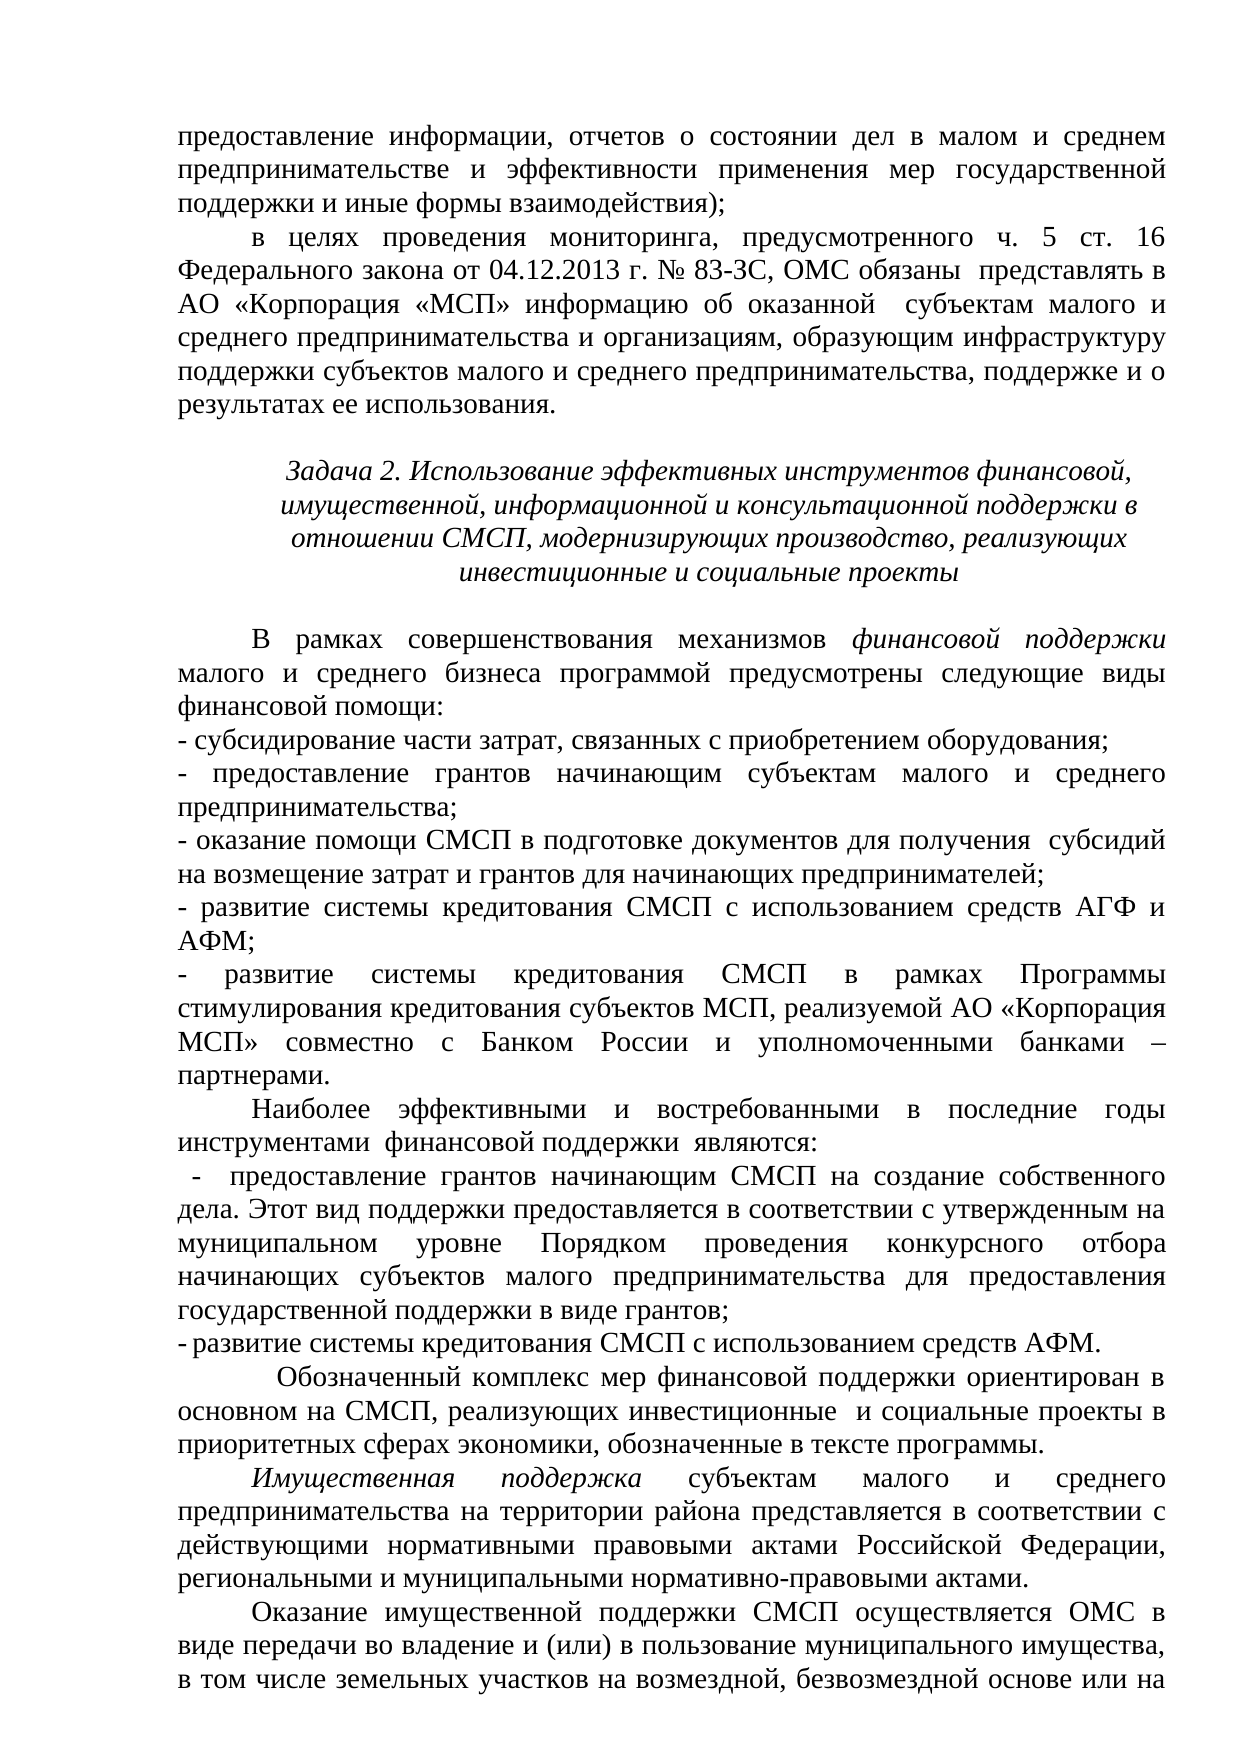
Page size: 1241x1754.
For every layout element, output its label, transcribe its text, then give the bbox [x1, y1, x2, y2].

text - развитие системы кредитования СМСП с использованием средств АГФ и АФМ; [177, 889, 1167, 957]
text - предоставление грантов начинающим субъектам малого и среднего предпринимательства; [177, 755, 1167, 822]
text - развитие системы кредитования СМСП с использованием средств АФМ. [177, 1326, 1167, 1359]
text Наиболее эффективными и востребованными в последние годы инструментами финансовой поддержки являются: [177, 1091, 1167, 1158]
text Имущественная поддержка субъектам малого и среднего предпринимательства на территории района представляется в соответствии с действующими нормативными правовыми актами Российской Федерации, региональными и муниципальными нормативно-правовыми актами. [177, 1460, 1167, 1594]
text - оказание помощи СМСП в подготовке документов для получения субсидий на возмещение затрат и грантов для начинающих предпринимателей; [177, 822, 1167, 889]
text Обозначенный комплекс мер финансовой поддержки ориентирован в основном на СМСП, реализующих инвестиционные и социальные проекты в приоритетных сферах экономики, обозначенные в тексте программы. [177, 1359, 1167, 1460]
text - предоставление грантов начинающим СМСП на создание собственного дела. Этот вид поддержки предоставляется в соответствии с утвержденным на муниципальном уровне Порядком проведения конкурсного отбора начинающих субъектов малого предпринимательства для предоставления государственной поддержки в виде грантов; [177, 1158, 1167, 1326]
text - субсидирование части затрат, связанных с приобретением оборудования; [177, 722, 1167, 755]
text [177, 118, 1167, 219]
text - развитие системы кредитования СМСП в рамках Программы стимулирования кредитования субъектов МСП, реализуемой АО «Корпорация МСП» совместно с Банком России и уполномоченными банками – партнерами. [177, 957, 1167, 1091]
text Задача 2. Использование эффективных инструментов финансовой, имущественной, информационной и консультационной поддержки в отношении СМСП, модернизирующих производство, реализующих инвестиционные и социальные проекты [251, 453, 1167, 588]
text в целях проведения мониторинга, предусмотренного ч. 5 ст. 16 Федерального закона от 04.12.2013 г. № 83-ЗС, ОМС обязаны представлять в АО «Корпорация «МСП» информацию об оказанной субъектам малого и среднего предпринимательства и организациям, образующим инфраструктуру поддержки субъектов малого и среднего предпринимательства, поддержке и о результатах ее использования. [177, 219, 1167, 420]
text В рамках совершенствования механизмов финансовой поддержки малого и среднего бизнеса программой предусмотрены следующие виды финансовой помощи: [177, 621, 1167, 722]
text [177, 1594, 1167, 1694]
